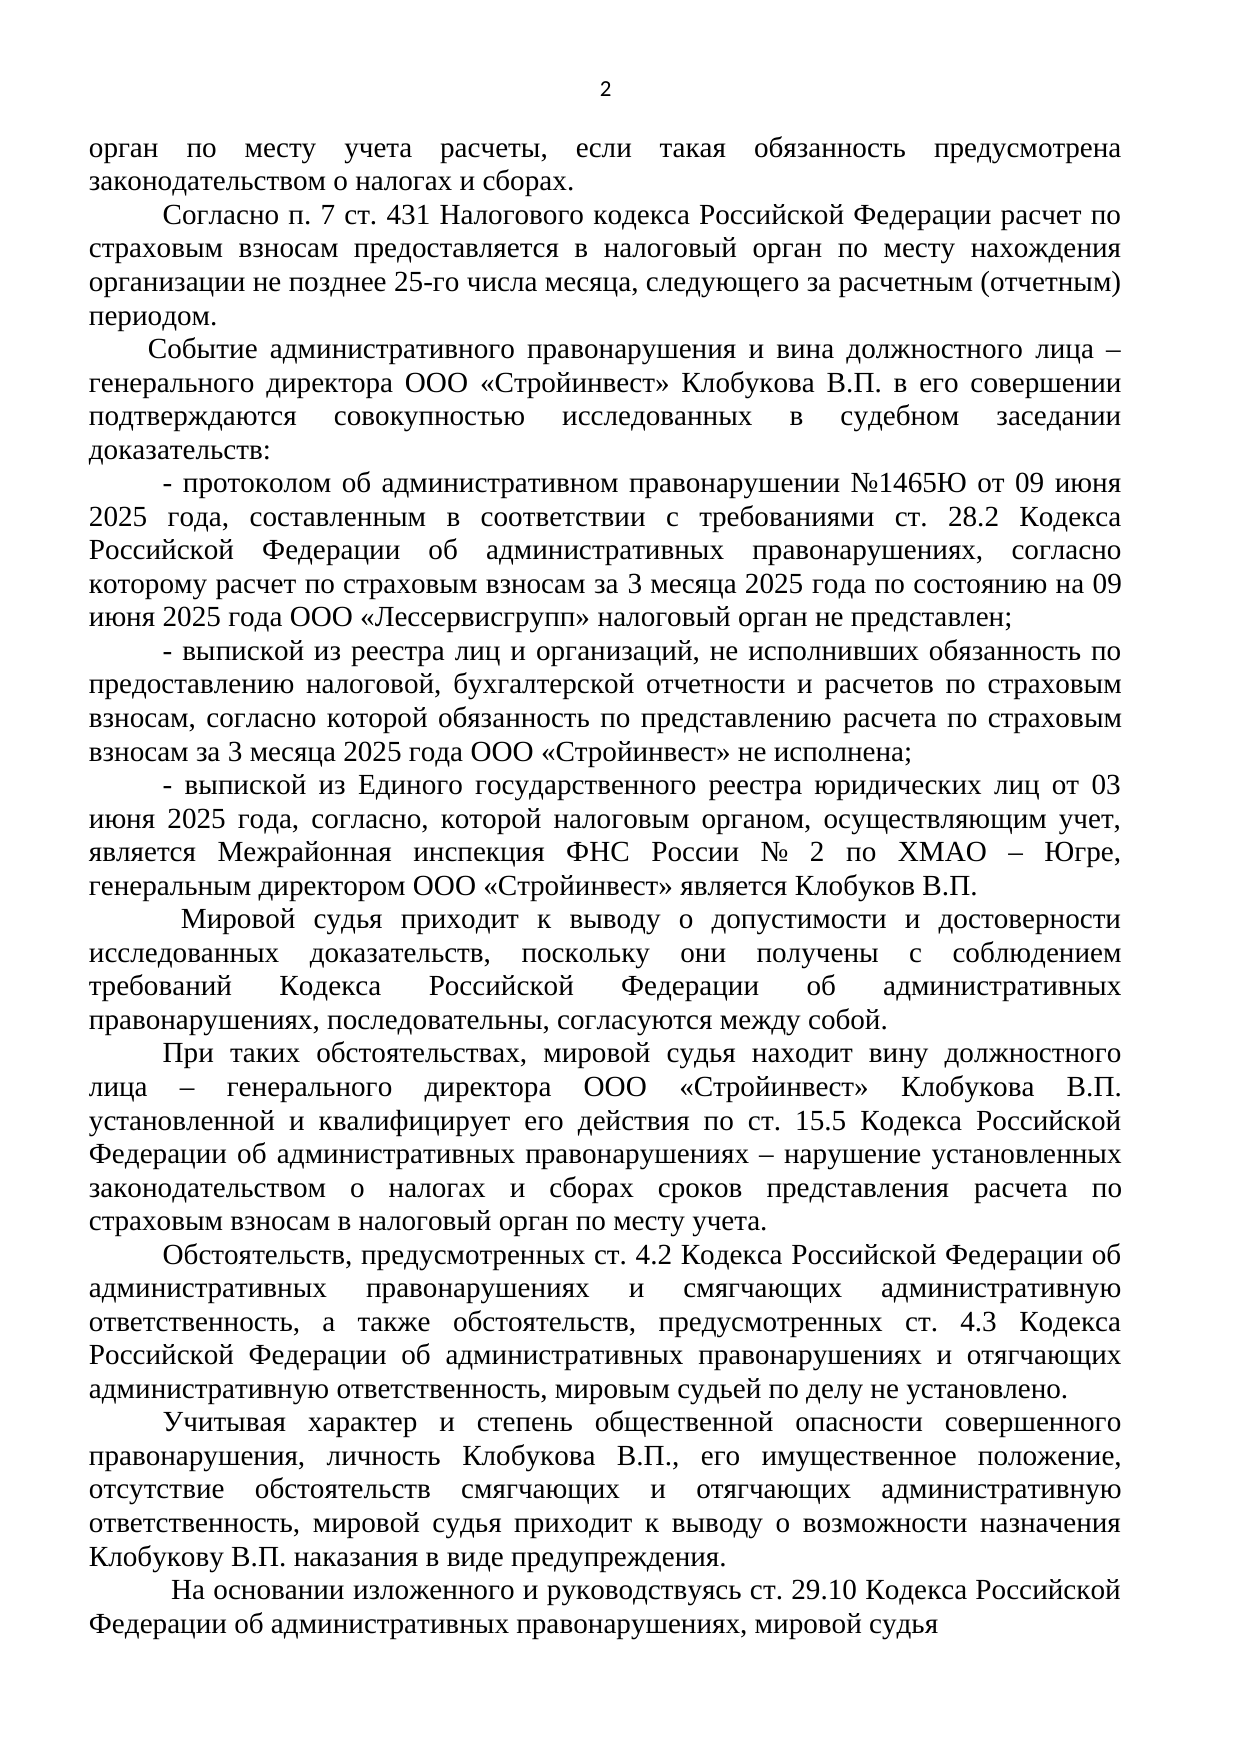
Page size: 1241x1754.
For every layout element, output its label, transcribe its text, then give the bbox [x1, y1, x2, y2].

text Обстоятельств, предусмотренных ст. 4.2 Кодекса Российской Федерации об административных правонарушениях и смягчающих административную ответственность, а также обстоятельств, предусмотренных ст. 4.3 Кодекса Российской Федерации об административных правонарушениях и отягчающих административную ответственность, мировым судьей по делу не установлено. [89, 1237, 1122, 1404]
text Согласно п. 7 ст. 431 Налогового кодекса Российской Федерации расчет по страховым взносам предоставляется в налоговый орган по месту нахождения организации не позднее 25-го числа месяца, следующего за расчетным (отчетным) периодом. [89, 197, 1122, 331]
text На основании изложенного и руководствуясь ст. 29.10 Кодекса Российской Федерации об административных правонарушениях, мировой судья [89, 1572, 1122, 1639]
text Событие административного правонарушения и вина должностного лица – генерального директора ООО «Стройинвест» Клобукова В.П. в его совершении подтверждаются совокупностью исследованных в судебном заседании доказательств: [89, 331, 1122, 465]
text Учитывая характер и степень общественной опасности совершенного правонарушения, личность Клобукова В.П., его имущественное положение, отсутствие обстоятельств смягчающих и отягчающих административную ответственность, мировой судья приходит к выводу о возможности назначения Клобукову В.П. наказания в виде предупреждения. [89, 1404, 1122, 1572]
text - выпиской из Единого государственного реестра юридических лиц от 03 июня 2025 года, согласно, которой налоговым органом, осуществляющим учет, является Межрайонная инспекция ФНС России № 2 по ХМАО – Югре, генеральным директором ООО «Стройинвест» является Клобуков В.П. [89, 767, 1122, 901]
text Мировой судья приходит к выводу о допустимости и достоверности исследованных доказательств, поскольку они получены с соблюдением требований Кодекса Российской Федерации об административных правонарушениях, последовательны, согласуются между собой. [89, 901, 1122, 1036]
text - выпиской из реестра лиц и организаций, не исполнивших обязанность по предоставлению налоговой, бухгалтерской отчетности и расчетов по страховым взносам, согласно которой обязанность по представлению расчета по страховым взносам за 3 месяца 2025 года ООО «Стройинвест» не исполнена; [89, 633, 1122, 767]
text - протоколом об административном правонарушении №1465Ю от 09 июня 2025 года, составленным в соответствии с требованиями ст. 28.2 Кодекса Российской Федерации об административных правонарушениях, согласно которому расчет по страховым взносам за 3 месяца 2025 года по состоянию на 09 июня 2025 года ООО «Лессервисгрупп» налоговый орган не представлен; [89, 465, 1122, 633]
text При таких обстоятельствах, мировой судья находит вину должностного лица – генерального директора ООО «Стройинвест» Клобукова В.П. установленной и квалифицирует его действия по ст. 15.5 Кодекса Российской Федерации об административных правонарушениях – нарушение установленных законодательством о налогах и сборах сроков представления расчета по страховым взносам в налоговый орган по месту учета. [89, 1036, 1122, 1237]
